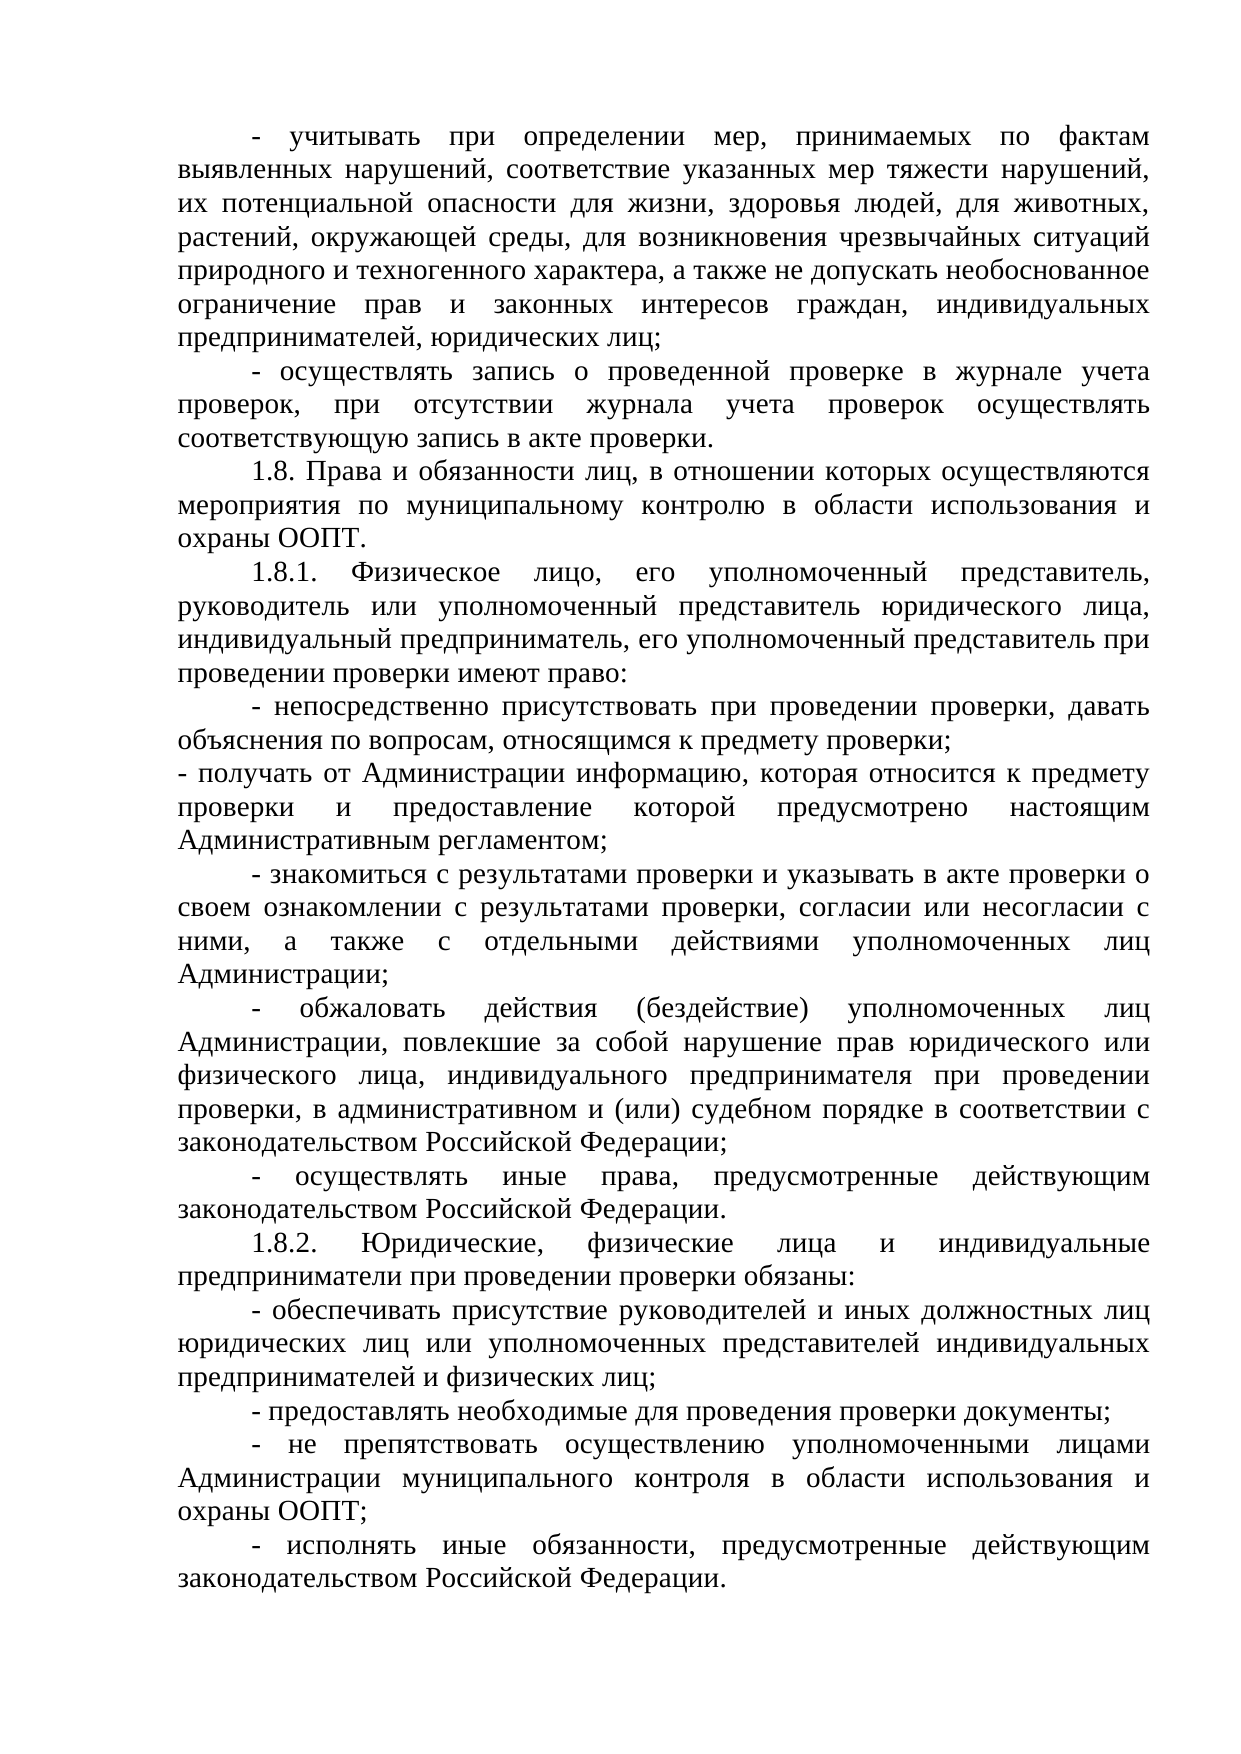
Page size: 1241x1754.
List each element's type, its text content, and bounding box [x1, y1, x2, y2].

text - получать от Администрации информацию, которая относится к предмету проверки и предоставление которой предусмотрено настоящим Административным регламентом; [177, 755, 1152, 856]
text - предоставлять необходимые для проведения проверки документы; [177, 1393, 1152, 1426]
text 1.8. Права и обязанности лиц, в отношении которых осуществляются мероприятия по муниципальному контролю в области использования и охраны ООПТ. [177, 453, 1152, 554]
text 1.8.1. Физическое лицо, его уполномоченный представитель, руководитель или уполномоченный представитель юридического лица, индивидуальный предприниматель, его уполномоченный представитель при проведении проверки имеют право: [177, 554, 1152, 688]
text - не препятствовать осуществлению уполномоченными лицами Администрации муниципального контроля в области использования и охраны ООПТ; [177, 1426, 1152, 1527]
text 1.8.2. Юридические, физические лица и индивидуальные предприниматели при проведении проверки обязаны: [177, 1225, 1152, 1292]
text - обжаловать действия (бездействие) уполномоченных лиц Администрации, повлекшие за собой нарушение прав юридического или физического лица, индивидуального предпринимателя при проведении проверки, в административном и (или) судебном порядке в соответствии с законодательством Российской Федерации; [177, 990, 1152, 1158]
text - непосредственно присутствовать при проведении проверки, давать объяснения по вопросам, относящимся к предмету проверки; [177, 688, 1152, 755]
text - учитывать при определении мер, принимаемых по фактам выявленных нарушений, соответствие указанных мер тяжести нарушений, их потенциальной опасности для жизни, здоровья людей, для животных, растений, окружающей среды, для возникновения чрезвычайных ситуаций природного и техногенного характера, а также не допускать необоснованное ограничение прав и законных интересов граждан, индивидуальных предпринимателей, юридических лиц; [177, 118, 1152, 353]
text - осуществлять иные права, предусмотренные действующим законодательством Российской Федерации. [177, 1158, 1152, 1225]
text - обеспечивать присутствие руководителей и иных должностных лиц юридических лиц или уполномоченных представителей индивидуальных предпринимателей и физических лиц; [177, 1292, 1152, 1393]
text - знакомиться с результатами проверки и указывать в акте проверки о своем ознакомлении с результатами проверки, согласии или несогласии с ними, а также с отдельными действиями уполномоченных лиц Администрации; [177, 856, 1152, 990]
text - исполнять иные обязанности, предусмотренные действующим законодательством Российской Федерации. [177, 1527, 1152, 1594]
text - осуществлять запись о проведенной проверке в журнале учета проверок, при отсутствии журнала учета проверок осуществлять соответствующую запись в акте проверки. [177, 353, 1152, 453]
